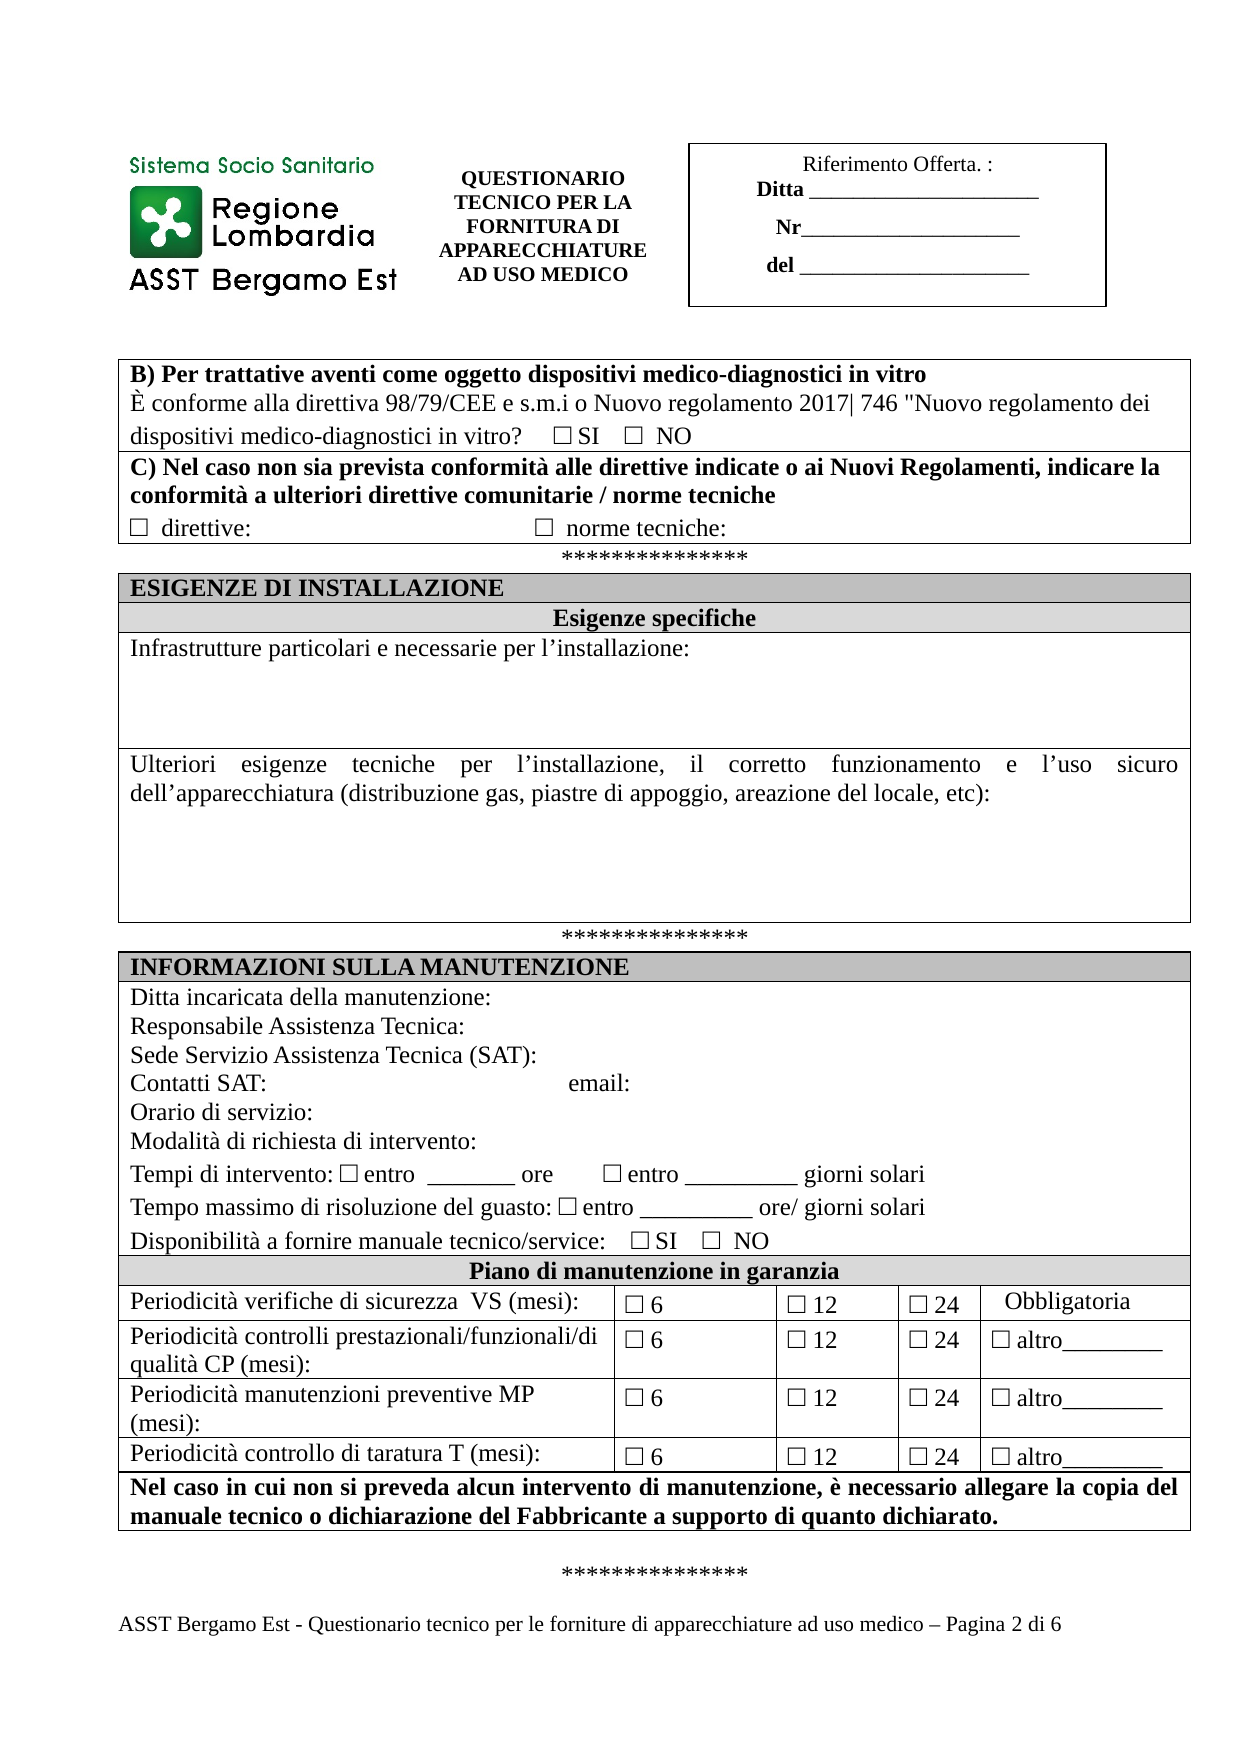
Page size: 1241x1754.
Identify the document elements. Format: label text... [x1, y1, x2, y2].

table_cell Piano di manutenzione in garanzia [119, 1256, 1190, 1285]
table_cell Periodicità controllo di taratura T (mesi): [119, 1438, 614, 1471]
table_cell □ 24 [899, 1321, 980, 1378]
table_cell □ 24 [899, 1379, 980, 1437]
table_cell □ 12 [777, 1286, 898, 1320]
picture [129, 157, 397, 296]
table_cell □ 12 [777, 1321, 898, 1378]
table_cell *************** [119, 1531, 1190, 1588]
table_cell Orario di servizio: [119, 1097, 1190, 1126]
table_cell C) Nel caso non sia prevista conformità alle direttive indicate o ai Nuovi Regolamenti, indicare la conformità a ulteriori direttive comunitarie / norme tecniche [119, 452, 1190, 509]
table_cell B) Per trattative aventi come oggetto dispositivi medico-diagnostici in vitro [119, 360, 1190, 388]
table_cell *************** [119, 923, 1190, 951]
table_cell □ norme tecniche: [524, 509, 1190, 543]
table_cell □ direttive: [119, 509, 524, 543]
table_cell Obbligatoria [981, 1286, 1190, 1320]
table_cell Esigenze specifiche [119, 603, 1190, 632]
table_cell Responsabile Assistenza Tecnica: [119, 1011, 1190, 1040]
table_cell Ditta incaricata della manutenzione: [119, 982, 1190, 1011]
table_cell □ 12 [777, 1379, 898, 1437]
table_cell INFORMAZIONI SULLA MANUTENZIONE [119, 953, 1190, 981]
table_cell Sede Servizio Assistenza Tecnica (SAT): [119, 1040, 1190, 1068]
table_cell □ 6 [615, 1379, 776, 1437]
table_cell Periodicità manutenzioni preventive MP (mesi): [119, 1379, 614, 1437]
table_cell Periodicità controlli prestazionali/funzionali/di qualità CP (mesi): [119, 1321, 614, 1378]
table_cell ESIGENZE DI INSTALLAZIONE [119, 574, 1190, 602]
table_cell □ 24 [899, 1286, 980, 1320]
table_cell □ 6 [615, 1321, 776, 1378]
table_cell □ altro________ [981, 1321, 1190, 1378]
table_cell Modalità di richiesta di intervento: [119, 1126, 1190, 1155]
table_cell □ 6 [615, 1286, 776, 1320]
table_cell È conforme alla direttiva 98/79/CEE e s.m.i o Nuovo regolamento 2017| 746 "Nuovo regolamento dei dispositivi medico-diagnostici in vitro? □ SI □ NO [119, 388, 1190, 451]
table_cell Ulteriori esigenze tecniche per l’installazione, il corretto funzionamento e l’uso sicuro dell’apparecchiatura (distribuzione gas, piastre di appoggio, areazione del locale, etc): [119, 749, 1190, 922]
table_cell Disponibilità a fornire manuale tecnico/service: □ SI □ NO [119, 1222, 1190, 1255]
table_cell email: [557, 1069, 1190, 1097]
table_cell *************** [119, 544, 1190, 572]
table_cell Contatti SAT: [119, 1069, 557, 1097]
table_cell □ altro________ [981, 1379, 1190, 1437]
table_cell Infrastrutture particolari e necessarie per l’installazione: [119, 633, 1190, 748]
table_cell Periodicità verifiche di sicurezza VS (mesi): [119, 1286, 614, 1320]
table_cell □ 6 [615, 1438, 776, 1471]
table_cell Tempi di intervento: □ entro _______ ore □ entro _________ giorni solari [119, 1155, 1190, 1188]
table_cell □ 12 [777, 1438, 898, 1471]
table_cell Nel caso in cui non si preveda alcun intervento di manutenzione, è necessario allegare la copia del manuale tecnico o dichiarazione del Fabbricante a supporto di quanto dichiarato. [119, 1473, 1190, 1530]
table_cell □ altro________ [981, 1438, 1190, 1471]
table_cell Tempo massimo di risoluzione del guasto: □ entro _________ ore/ giorni solari [119, 1188, 1190, 1222]
table_cell □ 24 [899, 1438, 980, 1471]
